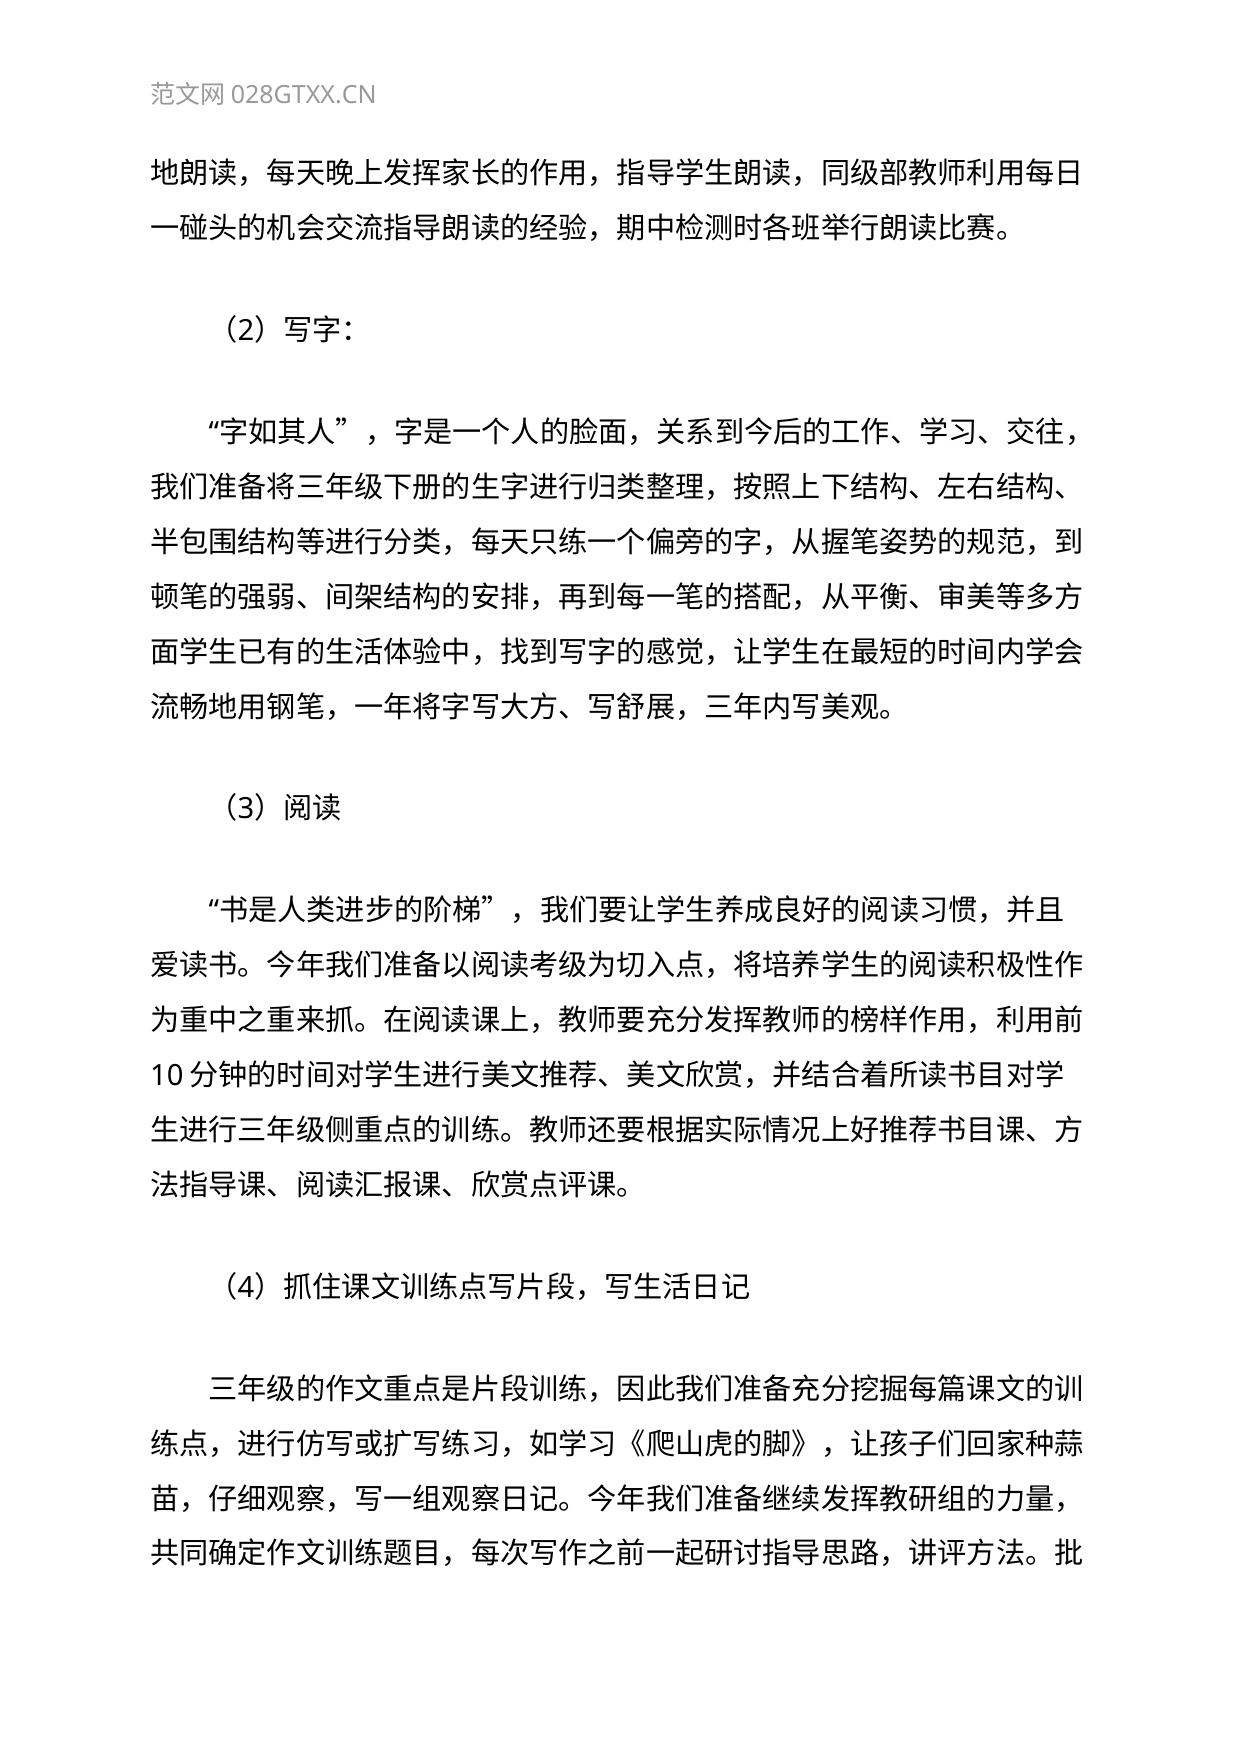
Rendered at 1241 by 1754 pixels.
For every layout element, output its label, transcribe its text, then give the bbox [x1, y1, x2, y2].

text （3）阅读 [150, 785, 1090, 827]
text （2）写字： [150, 307, 1090, 349]
text “字如其人”，字是一个人的脸面，关系到今后的工作、学习、交往，我们准备将三年级下册的生字进行归类整理，按照上下结构、左右结构、半包围结构等进行分类，每天只练一个偏旁的字，从握笔姿势的规范，到顿笔的强弱、间架结构的安排，再到每一笔的搭配，从平衡、审美等多方面学生已有的生活体验中，找到写字的感觉，让学生在最短的时间内学会流畅地用钢笔，一年将字写大方、写舒展，三年内写美观。 [150, 409, 1090, 726]
text “书是人类进步的阶梯”，我们要让学生养成良好的阅读习惯，并且爱读书。今年我们准备以阅读考级为切入点，将培养学生的阅读积极性作为重中之重来抓。在阅读课上，教师要充分发挥教师的榜样作用，利用前10分钟的时间对学生进行美文推荐、美文欣赏，并结合着所读书目对学生进行三年级侧重点的训练。教师还要根据实际情况上好推荐书目课、方法指导课、阅读汇报课、欣赏点评课。 [150, 887, 1090, 1204]
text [150, 150, 1090, 247]
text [150, 1365, 1090, 1572]
text （4）抓住课文训练点写片段，写生活日记 [150, 1263, 1090, 1306]
